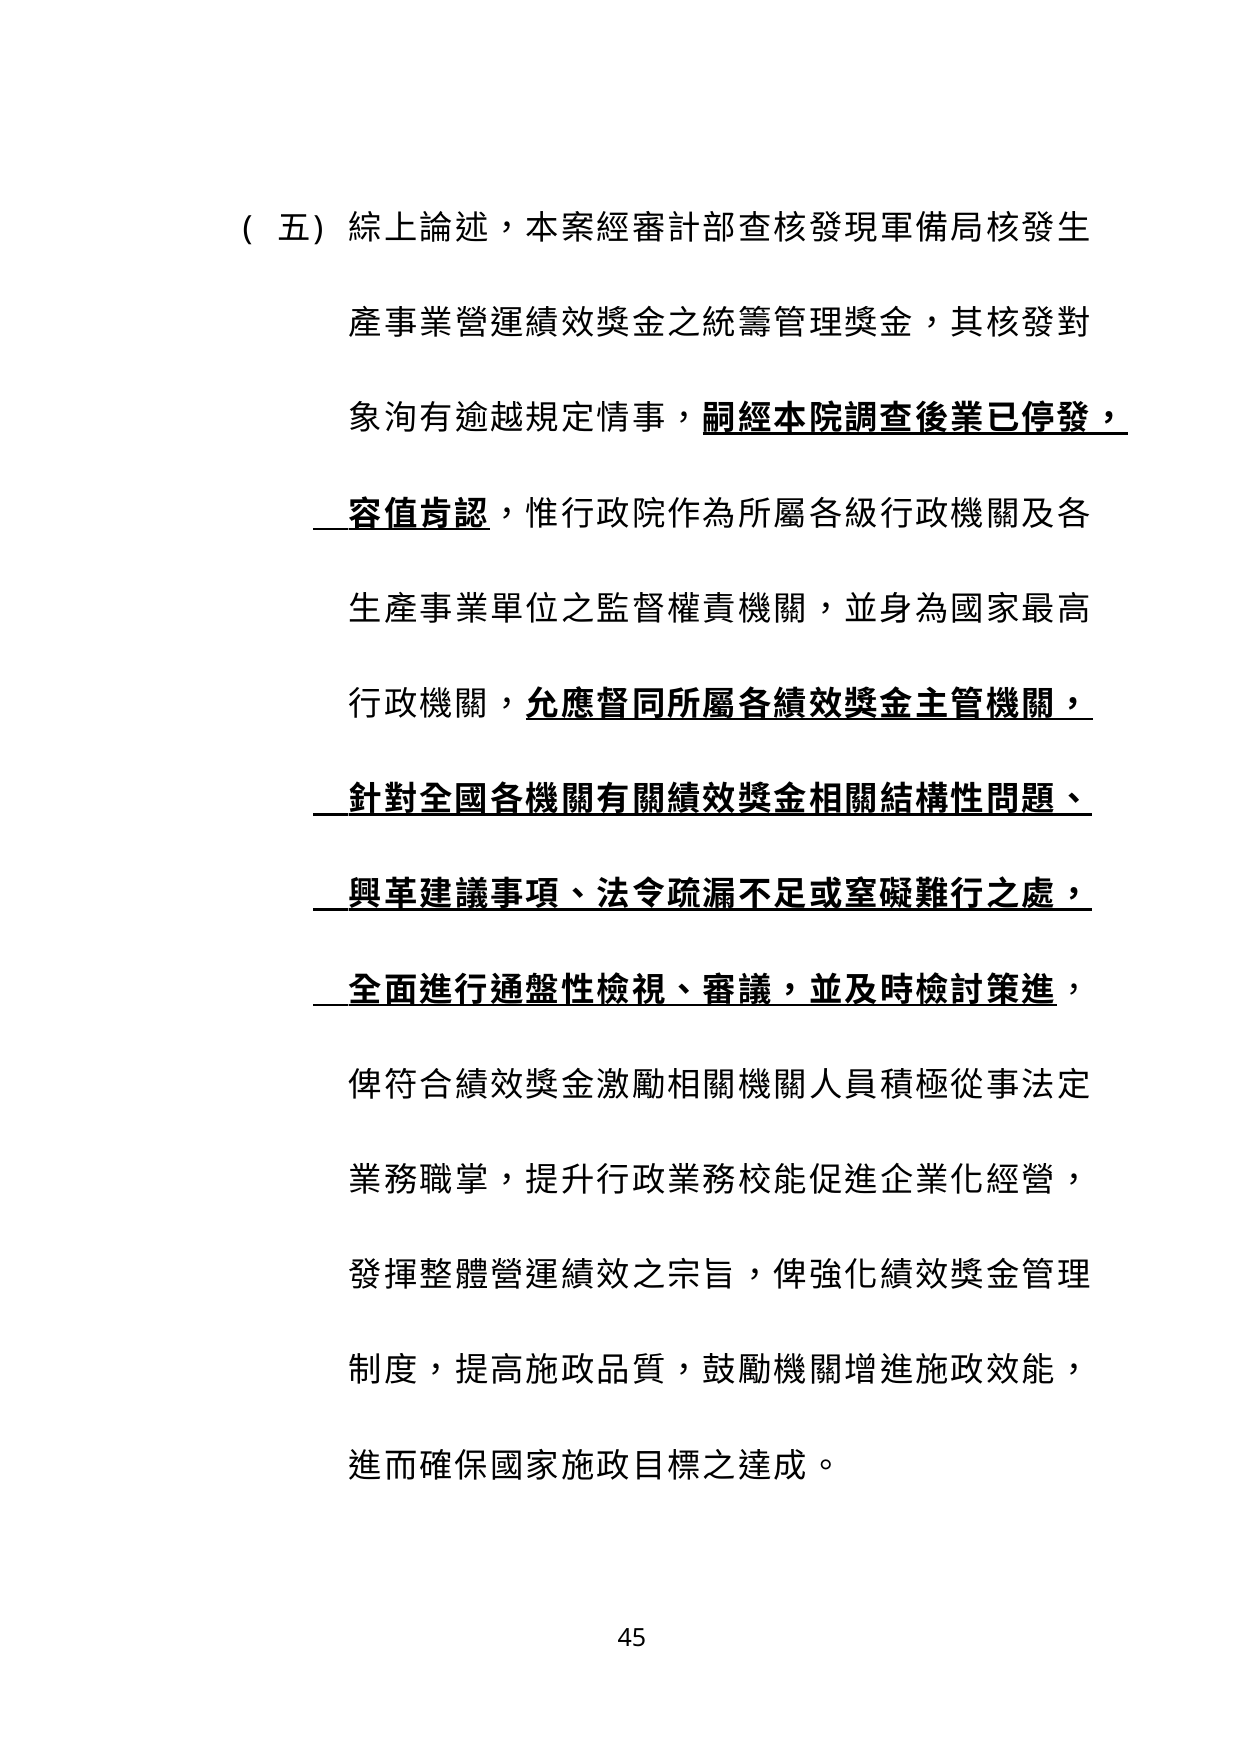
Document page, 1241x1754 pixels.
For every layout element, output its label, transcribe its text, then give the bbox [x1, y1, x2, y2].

subtitle 綜上論述，本案經審計部查核發現軍備局核發生產事業營運績效獎金之統籌管理獎金，其核發對象洵有逾越規定情事，嗣經本院調查後業已停發，容值肯認，惟行政院作為所屬各級行政機關及各生產事業單位之監督權責機關，並身為國家最高行政機關，允應督同所屬各績效獎金主管機關，針對全國各機關有關績效獎金相關結構性問題、興革建議事項、法令疏漏不足或窒礙難行之處，全面進行通盤性檢視、審議，並及時檢討策進，俾符合績效獎金激勵相關機關人員積極從事法定業務職掌，提升行政業務校能促進企業化經營，發揮整體營運績效之宗旨，俾強化績效獎金管理制度，提高施政品質，鼓勵機關增進施政效能，進而確保國家施政目標之達成。 [242, 177, 1092, 1510]
